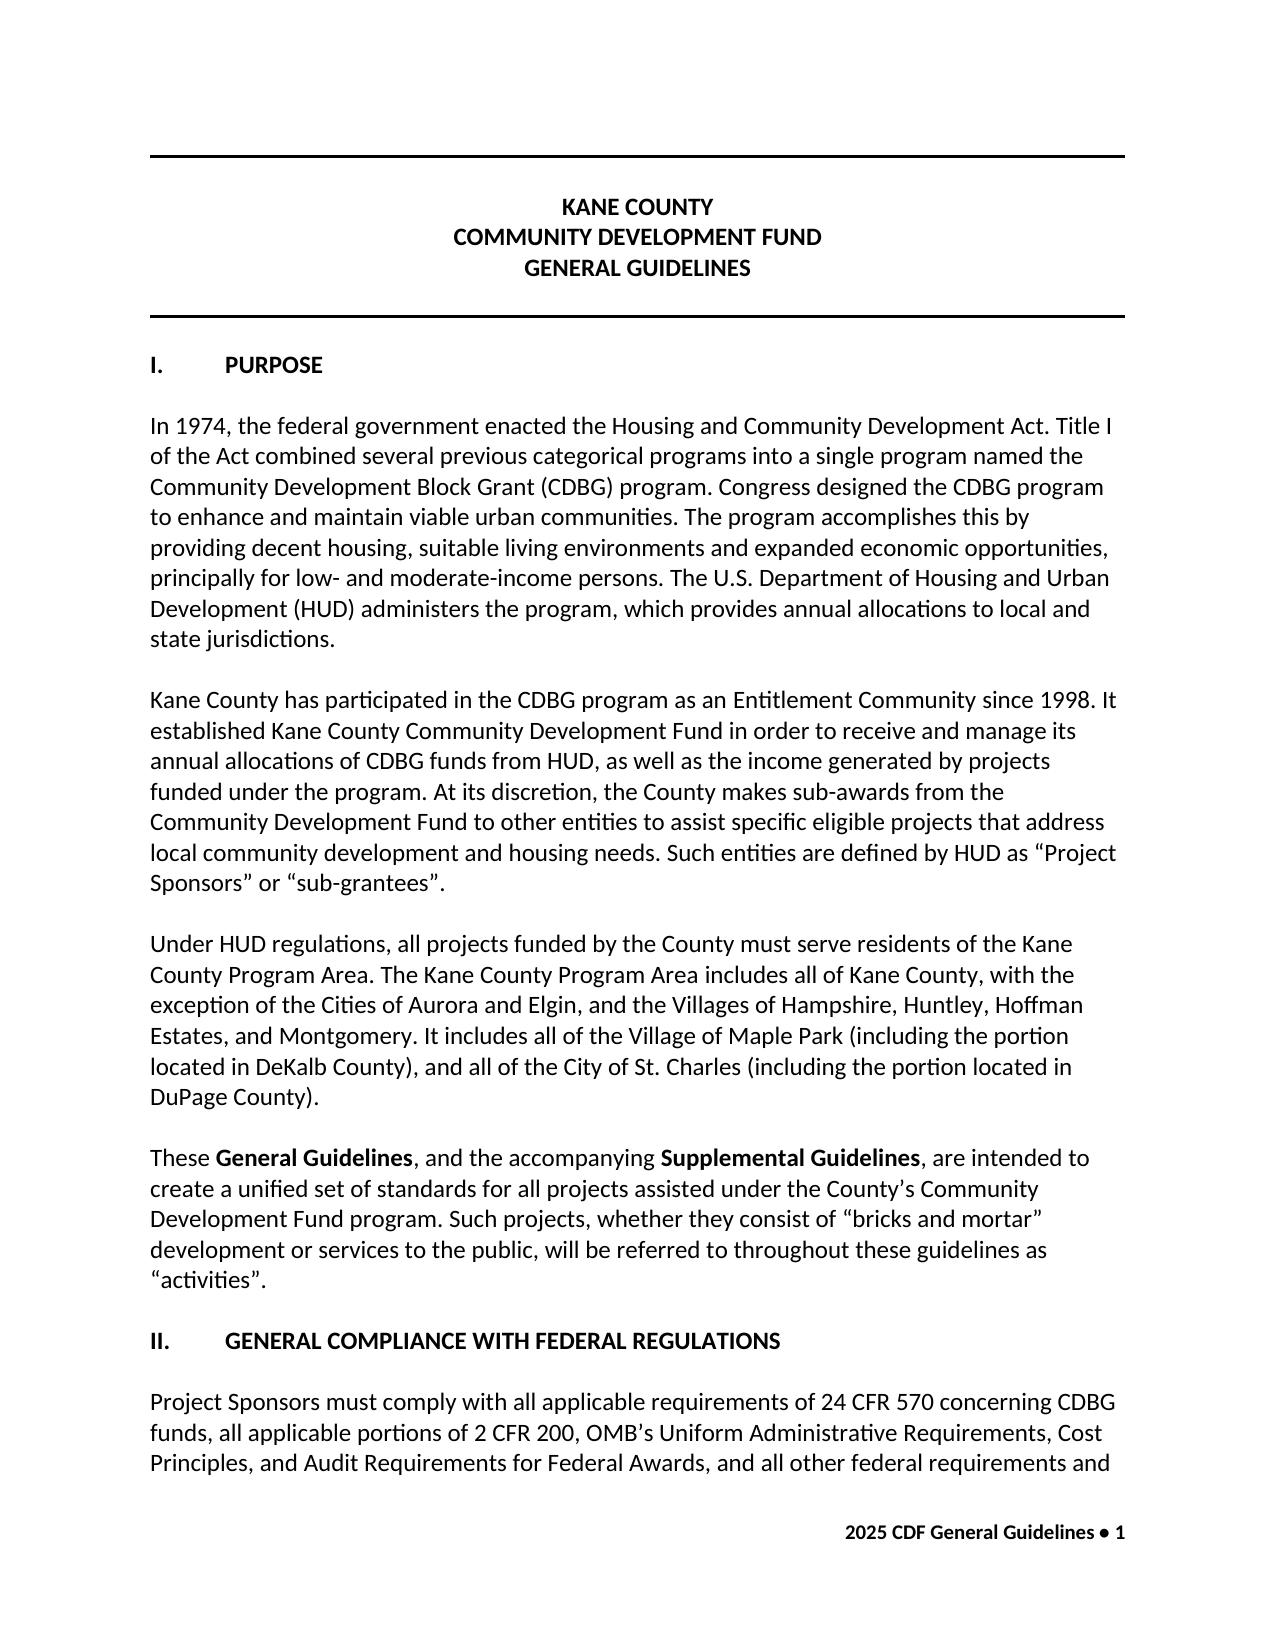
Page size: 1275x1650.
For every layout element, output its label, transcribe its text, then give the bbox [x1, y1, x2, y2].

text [150, 1386, 1125, 1478]
text GENERAL GUIDELINES [150, 252, 1125, 282]
text Under HUD regulations, all projects funded by the County must serve residents of the Kane County Program Area. The Kane County Program Area includes all of Kane County, with the exception of the Cities of Aurora and Elgin, and the Villages of Hampshire, Huntley, Hoffman Estates, and Montgomery. It includes all of the Village of Maple Park (including the portion located in DeKalb County), and all of the City of St. Charles (including the portion located in DuPage County). [150, 929, 1125, 1112]
text KANE COUNTY [150, 191, 1125, 221]
text Kane County has participated in the CDBG program as an Entitlement Community since 1998. It established Kane County Community Development Fund in order to receive and manage its annual allocations of CDBG funds from HUD, as well as the income generated by projects funded under the program. At its discretion, the County makes sub-awards from the Community Development Fund to other entities to assist specific eligible projects that address local community development and housing needs. Such entities are defined by HUD as “Project Sponsors” or “sub-grantees”. [150, 684, 1125, 898]
text COMMUNITY DEVELOPMENT FUND [150, 221, 1125, 252]
text These General Guidelines, and the accompanying Supplemental Guidelines, are intended to create a unified set of standards for all projects assisted under the County’s Community Development Fund program. Such projects, whether they consist of “bricks and mortar” development or services to the public, will be referred to throughout these guidelines as “activities”. [150, 1142, 1125, 1295]
text In 1974, the federal government enacted the Housing and Community Development Act. Title I of the Act combined several previous categorical programs into a single program named the Community Development Block Grant (CDBG) program. Congress designed the CDBG program to enhance and maintain viable urban communities. The program accomplishes this by providing decent housing, suitable living environments and expanded economic opportunities, principally for low- and moderate-income persons. The U.S. Department of Housing and Urban Development (HUD) administers the program, which provides annual allocations to local and state jurisdictions. [150, 410, 1125, 654]
list PURPOSE [150, 349, 1125, 379]
list GENERAL COMPLIANCE WITH FEDERAL REGULATIONS [150, 1325, 1125, 1356]
